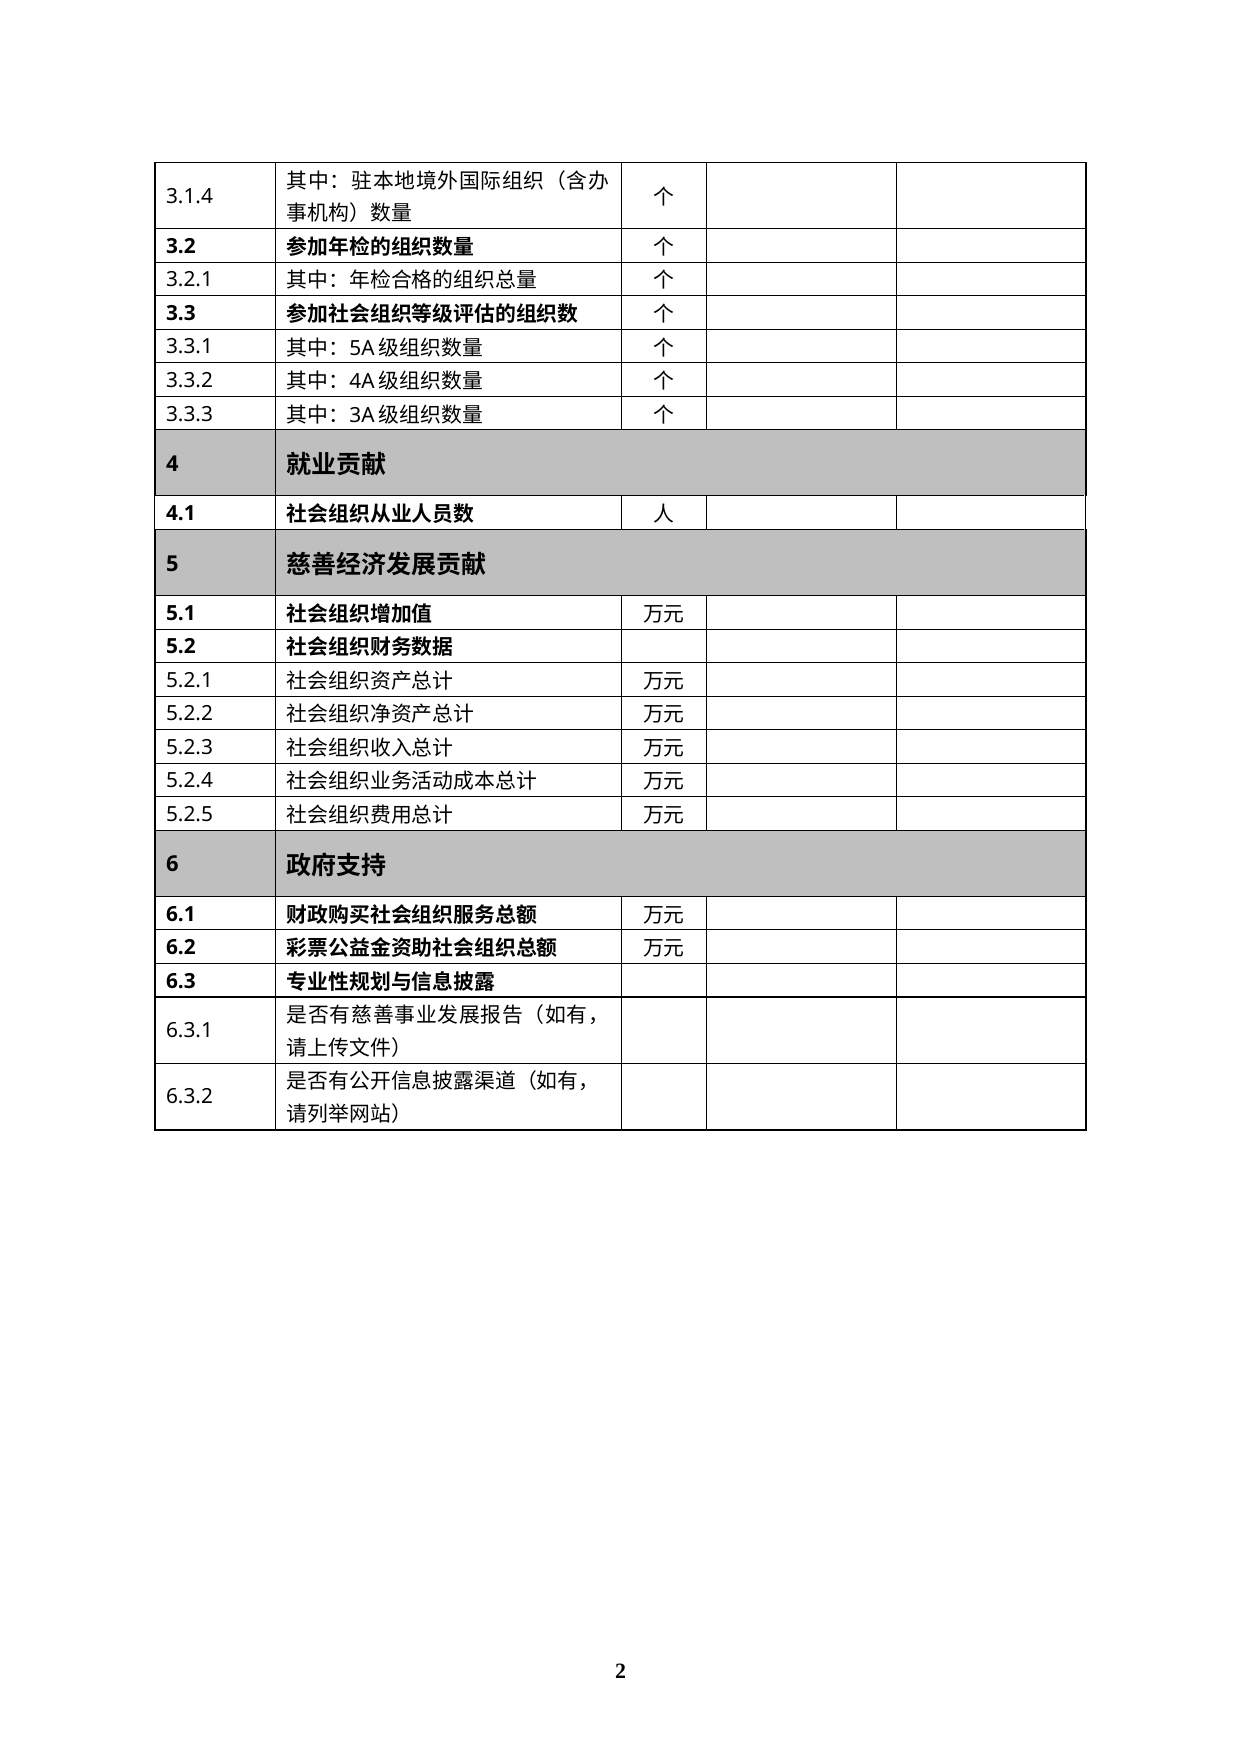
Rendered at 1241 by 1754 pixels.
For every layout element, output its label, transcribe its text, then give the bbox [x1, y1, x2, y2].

table_cell 其中：驻本地境外国际组织（含办事机构）数量 [276, 163, 621, 228]
table_cell 5.2.4 [156, 764, 275, 796]
table_cell [897, 964, 1085, 996]
table_cell [897, 764, 1085, 796]
table_cell [897, 663, 1085, 696]
table_cell [707, 496, 896, 529]
table_cell 万元 [622, 730, 706, 763]
table_cell 社会组织资产总计 [276, 663, 621, 696]
table_cell [707, 964, 896, 996]
table_cell [707, 697, 896, 729]
table_cell 3.3.2 [156, 363, 275, 396]
table_cell 3.2.1 [156, 263, 275, 295]
table_cell [707, 897, 896, 929]
table_cell [707, 296, 896, 329]
table_cell 4 [156, 430, 275, 495]
table_cell [707, 596, 896, 628]
table_cell 其中：5A级组织数量 [276, 330, 621, 362]
table_cell 6.1 [156, 897, 275, 929]
table_cell 个 [622, 330, 706, 362]
table_cell 3.1.4 [156, 163, 275, 228]
table_cell 5.2.2 [156, 697, 275, 729]
table_cell 社会组织财务数据 [276, 630, 621, 662]
table_cell [622, 630, 706, 662]
table_cell [707, 797, 896, 830]
table_cell 万元 [622, 697, 706, 729]
table_cell [897, 263, 1085, 295]
table_cell 社会组织费用总计 [276, 797, 621, 830]
table_cell 6.3.2 [156, 1064, 275, 1128]
table_cell 3.3.3 [156, 397, 275, 429]
table_cell 个 [622, 296, 706, 329]
table_cell 万元 [622, 596, 706, 628]
table_cell 其中：3A级组织数量 [276, 397, 621, 429]
table_cell [707, 630, 896, 662]
table_cell [897, 330, 1085, 362]
table_cell [707, 930, 896, 963]
table_cell [707, 330, 896, 362]
table_cell 参加社会组织等级评估的组织数 [276, 296, 621, 329]
table_cell 人 [622, 496, 706, 529]
table_cell [622, 964, 706, 996]
table_cell 6 [156, 831, 275, 896]
table_cell 5 [156, 530, 275, 595]
table_cell [897, 495, 1085, 529]
table_cell [897, 596, 1085, 628]
table_cell 6.2 [156, 930, 275, 963]
table_cell 其中：4A级组织数量 [276, 363, 621, 396]
table_cell 其中：年检合格的组织总量 [276, 263, 621, 295]
table_cell [707, 1064, 896, 1128]
table_cell 就业贡献 [276, 430, 1085, 495]
table_cell 万元 [622, 930, 706, 963]
table_cell 彩票公益金资助社会组织总额 [276, 930, 621, 963]
table_cell [622, 1064, 706, 1128]
table_cell [897, 998, 1085, 1062]
table_cell 是否有公开信息披露渠道（如有，请列举网站） [276, 1064, 621, 1128]
table_cell [707, 363, 896, 396]
table_cell [897, 697, 1085, 729]
table_cell [707, 764, 896, 796]
table_cell 社会组织净资产总计 [276, 697, 621, 729]
table_cell [897, 630, 1085, 662]
table_cell 3.2 [156, 229, 275, 262]
table_cell 6.3.1 [156, 998, 275, 1062]
table_cell [707, 397, 896, 429]
table_cell 3.3 [156, 296, 275, 329]
table_cell 社会组织从业人员数 [276, 496, 621, 529]
table_cell 5.2.5 [156, 797, 275, 830]
table_cell 万元 [622, 797, 706, 830]
table_cell [897, 930, 1085, 963]
table_cell [707, 229, 896, 262]
table_cell [707, 998, 896, 1062]
table_cell 万元 [622, 897, 706, 929]
table_cell 社会组织收入总计 [276, 730, 621, 763]
table_cell [897, 730, 1085, 763]
table_cell 5.2.3 [156, 730, 275, 763]
table_cell 个 [622, 397, 706, 429]
table_cell 5.2.1 [156, 663, 275, 696]
table_cell 政府支持 [276, 831, 1085, 896]
table_cell [897, 296, 1085, 329]
table_cell 个 [622, 229, 706, 262]
table_cell 3.3.1 [156, 330, 275, 362]
table_cell 专业性规划与信息披露 [276, 964, 621, 996]
table_cell 社会组织业务活动成本总计 [276, 764, 621, 796]
table_cell 是否有慈善事业发展报告（如有，请上传文件） [276, 998, 621, 1062]
table_cell 个 [622, 363, 706, 396]
table_cell [707, 730, 896, 763]
table_cell 5.2 [156, 630, 275, 662]
table_cell 财政购买社会组织服务总额 [276, 897, 621, 929]
table_cell 社会组织增加值 [276, 596, 621, 628]
table_cell 万元 [622, 764, 706, 796]
table_cell 4.1 [155, 496, 275, 529]
table_cell [622, 998, 706, 1062]
table_cell [897, 797, 1085, 830]
table_cell [707, 663, 896, 696]
table_cell [897, 897, 1085, 929]
table_cell [897, 163, 1085, 228]
table_cell [897, 229, 1085, 262]
table_cell 5.1 [156, 596, 275, 628]
table_cell 个 [622, 163, 706, 228]
table_cell 参加年检的组织数量 [276, 229, 621, 262]
table_cell [707, 163, 896, 228]
table_cell 个 [622, 263, 706, 295]
table_cell [897, 397, 1085, 429]
table_cell 万元 [622, 663, 706, 696]
table_cell 慈善经济发展贡献 [276, 529, 1085, 595]
table_cell [707, 263, 896, 295]
table_cell [897, 363, 1085, 396]
table_cell [897, 1064, 1085, 1128]
table_cell 6.3 [156, 964, 275, 996]
